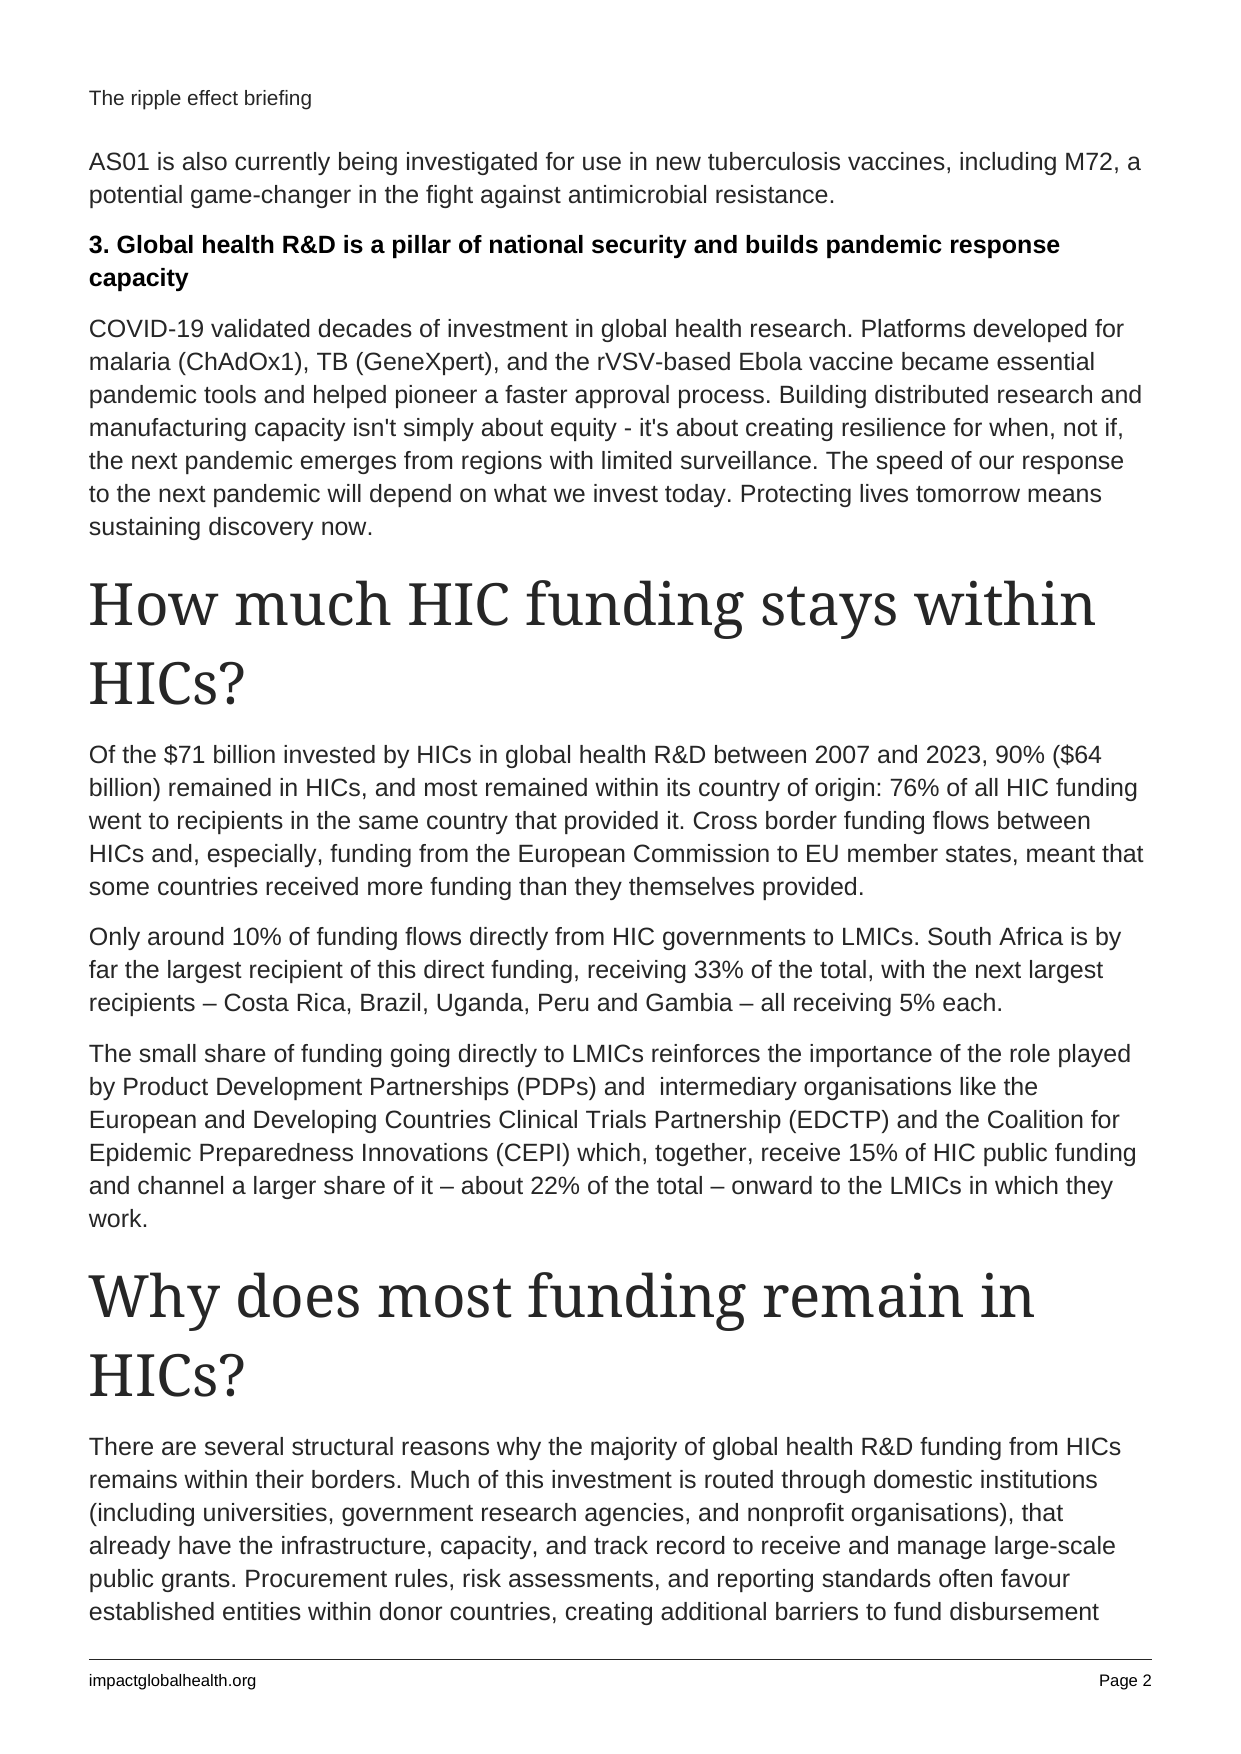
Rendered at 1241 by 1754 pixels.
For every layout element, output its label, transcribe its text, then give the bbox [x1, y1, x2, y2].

text COVID-19 validated decades of investment in global health research. Platforms developed for malaria (ChAdOx1), TB (GeneXpert), and the rVSV-based Ebola vaccine became essential pandemic tools and helped pioneer a faster approval process. Building distributed research and manufacturing capacity isn't simply about equity - it's about creating resilience for when, not if, the next pandemic emerges from regions with limited surveillance. The speed of our response to the next pandemic will depend on what we invest today. Protecting lives tomorrow means sustaining discovery now. [89, 314, 1152, 541]
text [89, 147, 1152, 208]
text Only around 10% of funding flows directly from HIC governments to LMICs. South Africa is by far the largest recipient of this direct funding, receiving 33% of the total, with the next largest recipients – Costa Rica, Brazil, Uganda, Peru and Gambia – all receiving 5% each. [89, 922, 1152, 1017]
text Of the $71 billion invested by HICs in global health R&D between 2007 and 2023, 90% ($64 billion) remained in HICs, and most remained within its country of origin: 76% of all HIC funding went to recipients in the same country that provided it. Cross border funding flows between HICs and, especially, funding from the European Commission to EU member states, meant that some countries received more funding than they themselves provided. [89, 739, 1152, 900]
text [89, 1432, 1152, 1626]
text 3. Global health R&D is a pillar of national security and builds pandemic response capacity [89, 230, 1152, 292]
subtitle How much HIC funding stays within HICs? [89, 563, 1152, 722]
subtitle Why does most funding remain in HICs? [89, 1255, 1152, 1414]
text The small share of funding going directly to LMICs reinforces the importance of the role played by Product Development Partnerships (PDPs) and intermediary organisations like the European and Developing Countries Clinical Trials Partnership (EDCTP) and the Coalition for Epidemic Preparedness Innovations (CEPI) which, together, receive 15% of HIC public funding and channel a larger share of it – about 22% of the total – onward to the LMICs in which they work. [89, 1039, 1152, 1233]
